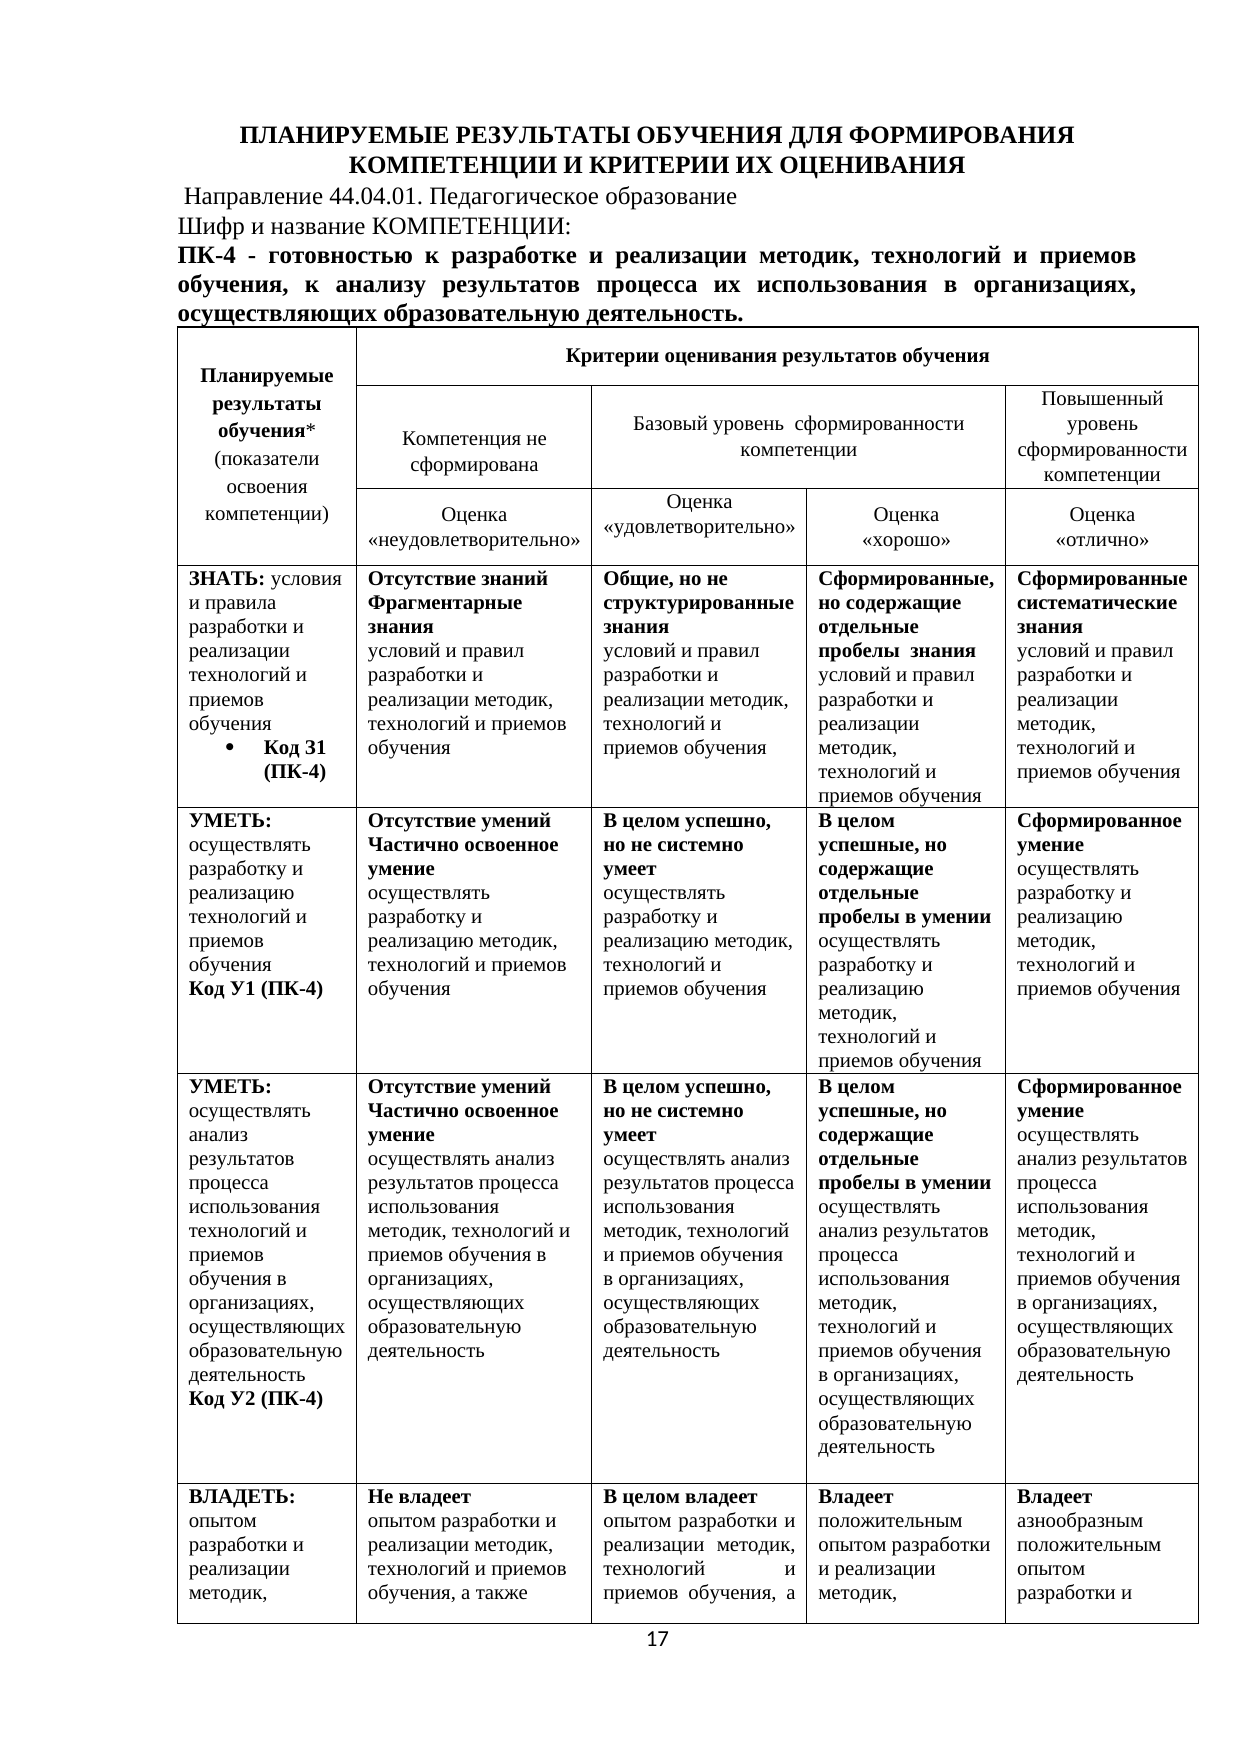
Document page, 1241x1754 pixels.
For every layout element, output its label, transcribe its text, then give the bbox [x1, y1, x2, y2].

table_cell УМЕТЬ: осуществлять разработку и реализацию технологий и приемов обучения Код У1 (ПК-4) [178, 808, 356, 1072]
text Шифр и название КОМПЕТЕНЦИИ: [177, 211, 1137, 240]
table_cell Базовый уровень сформированности компетенции [592, 386, 1005, 488]
table_cell Сформированные систематические знания условий и правил разработки и реализации методик, технологий и приемов обучения [1006, 566, 1198, 807]
text ПЛАНИРУЕМЫЕ РЕЗУЛЬТАТЫ ОБУЧЕНИЯ ДЛЯ ФОРМИРОВАНИЯ КОМПЕТЕНЦИИ И КРИТЕРИИ ИХ ОЦЕНИВАНИЯ [177, 120, 1137, 179]
table_cell ЗНАТЬ: условия и правила разработки и реализации технологий и приемов обучения Код З1 (ПК-4) [178, 566, 356, 807]
table_cell Отсутствие умений Частично освоенное умение осуществлять анализ результатов процесса использования методик, технологий и приемов обучения в организациях, осуществляющих образовательную деятельность [357, 1074, 591, 1483]
table_cell В целом успешные, но содержащие отдельные пробелы в умении осуществлять анализ результатов процесса использования методик, технологий и приемов обучения в организациях, осуществляющих образовательную деятельность [807, 1074, 1005, 1483]
text ПК-4 - готовностью к разработке и реализации методик, технологий и приемов обучения, к анализу результатов процесса их использования в организациях, осуществляющих образовательную деятельность. [177, 240, 1137, 326]
table_cell Общие, но не структурированные знания условий и правил разработки и реализации методик, технологий и приемов обучения [592, 566, 806, 807]
table_cell В целом успешные, но содержащие отдельные пробелы в умении осуществлять разработку и реализацию методик, технологий и приемов обучения [807, 808, 1005, 1072]
table_cell Отсутствие знаний Фрагментарные знания условий и правил разработки и реализации методик, технологий и приемов обучения [357, 566, 591, 807]
table_cell Сформированное умение осуществлять разработку и реализацию методик, технологий и приемов обучения [1006, 808, 1198, 1072]
table_cell В целом успешно, но не системно умеет осуществлять анализ результатов процесса использования методик, технологий и приемов обучения в организациях, осуществляющих образовательную деятельность [592, 1074, 806, 1483]
table_cell Повышенный уровень сформированности компетенции [1006, 386, 1198, 488]
table_cell УМЕТЬ: осуществлять анализ результатов процесса использования технологий и приемов обучения в организациях, осуществляющих образовательную деятельность Код У2 (ПК-4) [178, 1074, 356, 1483]
table_cell Оценка «неудовлетворительно» [357, 489, 591, 565]
table_cell Сформированные, но содержащие отдельные пробелы знания условий и правил разработки и реализации методик, технологий и приемов обучения [807, 566, 1005, 807]
table_cell Компетенция не сформирована [357, 386, 591, 488]
table_header Планируемые результаты обучения* (показатели освоения компетенции) [178, 328, 356, 565]
table_cell Оценка «удовлетворительно» [592, 489, 806, 565]
table_cell Сформированное умение осуществлять анализ результатов процесса использования методик, технологий и приемов обучения в организациях, осуществляющих образовательную деятельность [1006, 1074, 1198, 1483]
table_header Критерии оценивания результатов обучения [357, 328, 1198, 385]
table_cell Оценка «отлично» [1006, 489, 1198, 565]
table_cell В целом успешно, но не системно умеет осуществлять разработку и реализацию методик, технологий и приемов обучения [592, 808, 806, 1072]
table_cell Отсутствие умений Частично освоенное умение осуществлять разработку и реализацию методик, технологий и приемов обучения [357, 808, 591, 1072]
table_cell Оценка «хорошо» [807, 489, 1005, 565]
text Направление 44.04.01. Педагогическое образование [177, 181, 1137, 210]
